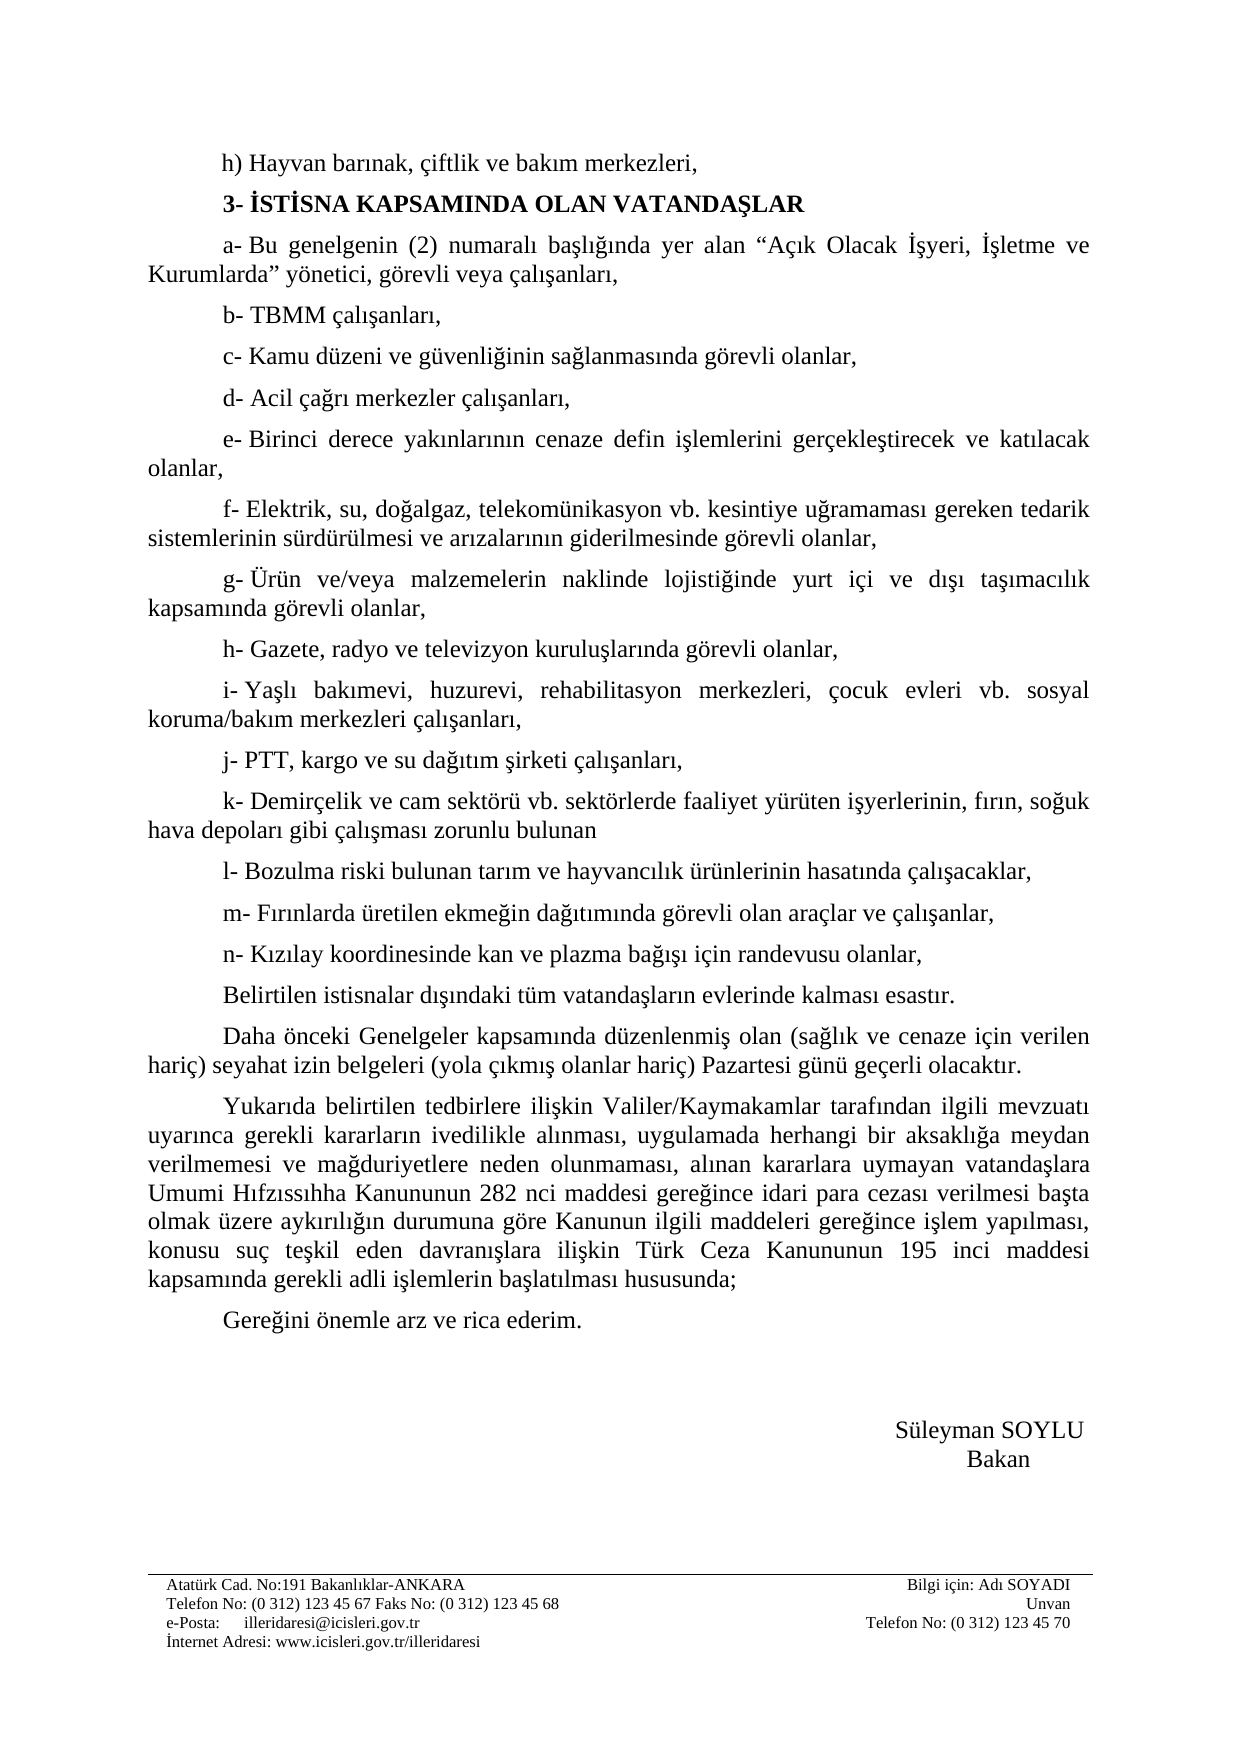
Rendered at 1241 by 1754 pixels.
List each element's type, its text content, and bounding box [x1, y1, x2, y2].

text Belirtilen istisnalar dışındaki tüm vatandaşların evlerinde kalması esastır. [148, 980, 1091, 1009]
list Bu genelgenin (2) numaralı başlığında yer alan “Açık Olacak İşyeri, İşletme ve Kurumlarda” yönetici, görevli veya çalışanları, [148, 230, 1091, 288]
list PTT, kargo ve su dağıtım şirketi çalışanları, [148, 745, 1091, 774]
list Ürün ve/veya malzemelerin naklinde lojistiğinde yurt içi ve dışı taşımacılık kapsamında görevli olanlar, [148, 564, 1091, 621]
text Bakan [148, 1444, 1093, 1473]
text 3- İSTİSNA KAPSAMINDA OLAN VATANDAŞLAR [150, 189, 1091, 218]
list Bozulma riski bulunan tarım ve hayvancılık ürünlerinin hasatında çalışacaklar, [148, 856, 1091, 885]
list Fırınlarda üretilen ekmeğin dağıtımında görevli olan araçlar ve çalışanlar, [148, 898, 1091, 926]
list Gazete, radyo ve televizyon kuruluşlarında görevli olanlar, [148, 634, 1091, 663]
list Hayvan barınak, çiftlik ve bakım merkezleri, [148, 148, 1091, 176]
list Kamu düzeni ve güvenliğinin sağlanmasında görevli olanlar, [148, 341, 1091, 370]
list TBMM çalışanları, [148, 300, 1091, 329]
list Demirçelik ve cam sektörü vb. sektörlerde faaliyet yürüten işyerlerinin, fırın, soğuk hava depoları gibi çalışması zorunlu bulunan [148, 786, 1091, 844]
text Daha önceki Genelgeler kapsamında düzenlenmiş olan (sağlık ve cenaze için verilen hariç) seyahat izin belgeleri (yola çıkmış olanlar hariç) Pazartesi günü geçerli olacaktır. [148, 1021, 1091, 1079]
list Birinci derece yakınlarının cenaze defin işlemlerini gerçekleştirecek ve katılacak olanlar, [148, 424, 1091, 481]
list Yaşlı bakımevi, huzurevi, rehabilitasyon merkezleri, çocuk evleri vb. sosyal koruma/bakım merkezleri çalışanları, [148, 675, 1091, 733]
text Süleyman SOYLU [811, 1416, 1093, 1444]
text Gereğini önemle arz ve rica ederim. [148, 1305, 1091, 1334]
text Yukarıda belirtilen tedbirlere ilişkin Valiler/Kaymakamlar tarafından ilgili mevzuatı uyarınca gerekli kararların ivedilikle alınması, uygulamada herhangi bir aksaklığa meydan verilmemesi ve mağduriyetlere neden olunmaması, alınan kararlara uymayan vatandaşlara Umumi Hıfzıssıhha Kanununun 282 nci maddesi gereğince idari para cezası verilmesi başta olmak üzere aykırılığın durumuna göre Kanunun ilgili maddeleri gereğince işlem yapılması, konusu suç teşkil eden davranışlara ilişkin Türk Ceza Kanununun 195 inci maddesi kapsamında gerekli adli işlemlerin başlatılması hususunda; [148, 1091, 1091, 1293]
list Acil çağrı merkezler çalışanları, [148, 383, 1091, 411]
list Elektrik, su, doğalgaz, telekomünikasyon vb. kesintiye uğramaması gereken tedarik sistemlerinin sürdürülmesi ve arızalarının giderilmesinde görevli olanlar, [148, 494, 1091, 551]
list Kızılay koordinesinde kan ve plazma bağışı için randevusu olanlar, [148, 939, 1091, 968]
